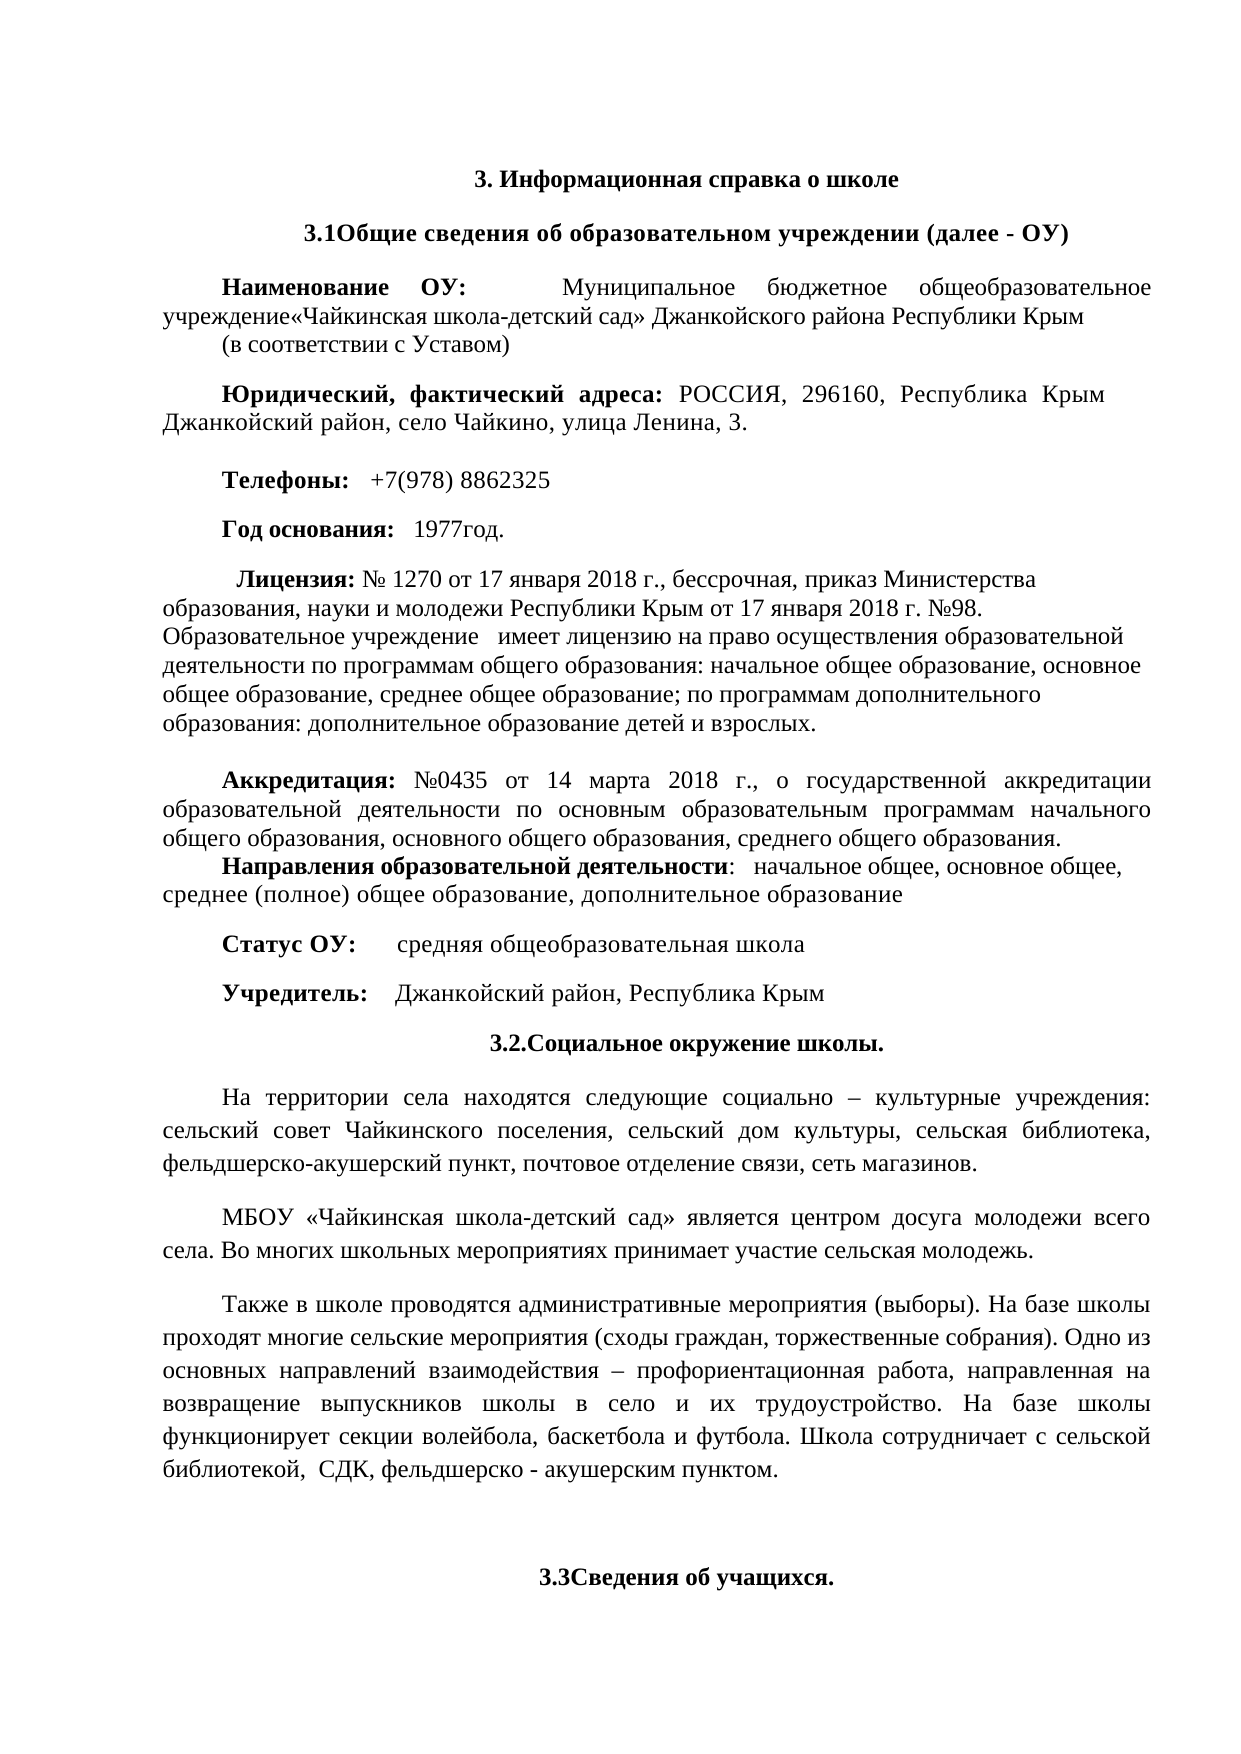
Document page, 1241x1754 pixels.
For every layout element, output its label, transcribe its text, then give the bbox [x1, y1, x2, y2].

text Аккредитация: №0435 от 14 марта 2018 г., о государственной аккредитации образовательной деятельности по основным образовательным программам начального общего образования, основного общего образования, среднего общего образования. [162, 765, 1152, 851]
text Лицензия: № 1270 от 17 января 2018 г., бессрочная, приказ Министерства образования, науки и молодежи Республики Крым от 17 января 2018 г. №98. Образовательное учреждение имеет лицензию на право осуществления образовательной деятельности по программам общего образования: начальное общее образование, основное общее образование, среднее общее образование; по программам дополнительного образования: дополнительное образование детей и взрослых. [162, 564, 1152, 736]
text 3.2.Социальное окружение школы. [162, 1028, 1152, 1057]
text (в соответствии с Уставом) [162, 330, 1152, 358]
text 3. Информационная справка о школе [162, 164, 1152, 193]
text Юридический, фактический адреса: РОССИЯ, 296160, Республика Крым Джанкойский район, село Чайкино, улица Ленина, 3. [162, 379, 1106, 436]
text Наименование ОУ: Муниципальное бюджетное общеобразовательное учреждение«Чайкинская школа-детский сад» Джанкойского района Республики Крым [162, 272, 1152, 330]
text Также в школе проводятся административные мероприятия (выборы). На базе школы проходят многие сельские мероприятия (сходы граждан, торжественные собрания). Одно из основных направлений взаимодействия – профориентационная работа, направленная на возвращение выпускников школы в село и их трудоустройство. На базе школы функционирует секции волейбола, баскетбола и футбола. Школа сотрудничает с сельской библиотекой, СДК, фельдшерско - акушерским пунктом. [162, 1289, 1152, 1483]
text Телефоны: +7(978) 8862325 [162, 465, 1152, 494]
text Направления образовательной деятельности: начальное общее, основное общее, среднее (полное) общее образование, дополнительное образование [162, 851, 1152, 908]
text Учредитель: Джанкойский район, Республика Крым [162, 979, 1152, 1007]
text МБОУ «Чайкинская школа-детский сад» является центром досуга молодежи всего села. Во многих школьных мероприятиях принимает участие сельская молодежь. [162, 1202, 1152, 1264]
text 3.1Общие сведения об образовательном учреждении (далее - ОУ) [162, 218, 1152, 247]
text Статус ОУ: средняя общеобразовательная школа [162, 929, 1152, 958]
text 3.3Сведения об учащихся. [162, 1562, 1152, 1590]
text На территории села находятся следующие социально – культурные учреждения: сельский совет Чайкинского поселения, сельский дом культуры, сельская библиотека, фельдшерско-акушерский пункт, почтовое отделение связи, сеть магазинов. [162, 1082, 1152, 1177]
text Год основания: 1977год. [162, 514, 1152, 543]
